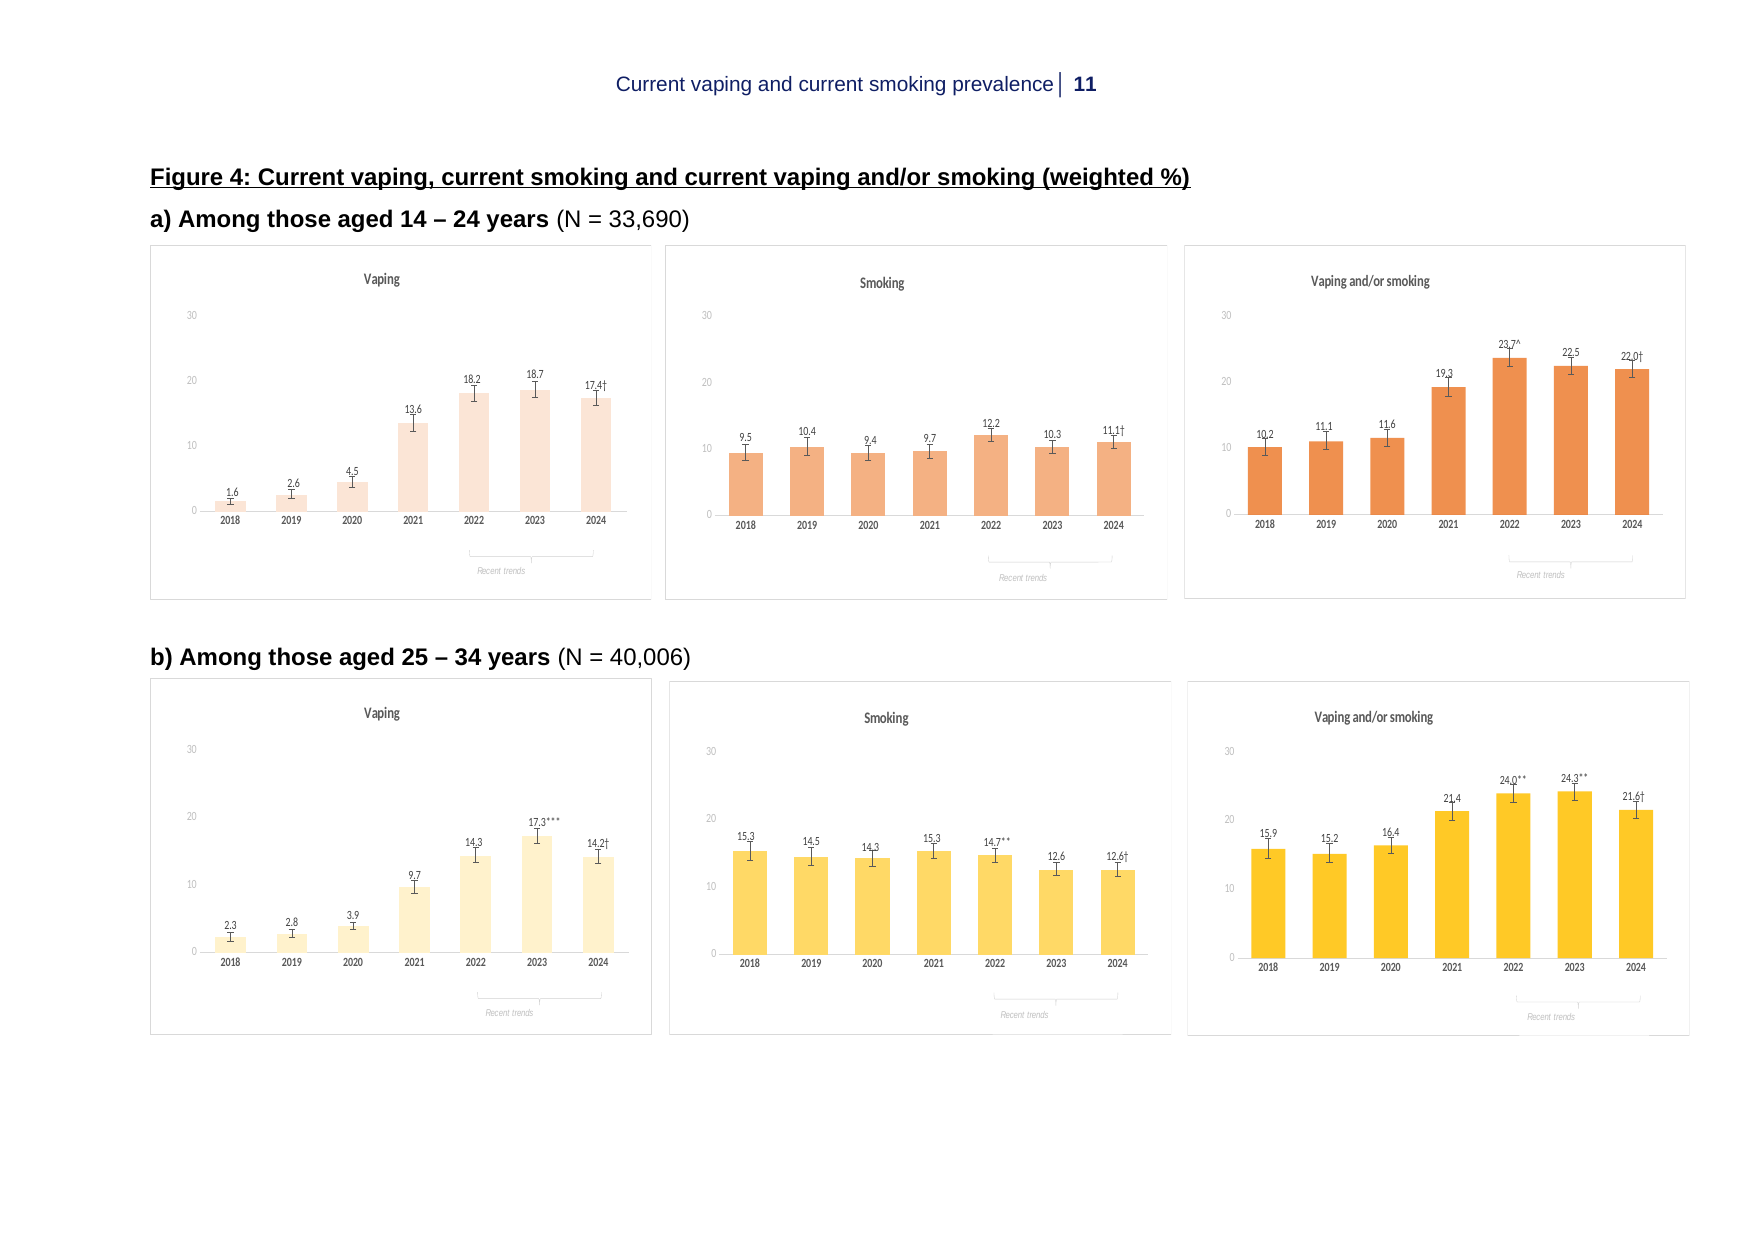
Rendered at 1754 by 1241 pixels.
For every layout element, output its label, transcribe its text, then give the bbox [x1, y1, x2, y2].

text a) Among those aged 14 – 24 years (N = 33,690) [150, 204, 1562, 232]
text Figure 4: Current vaping, current smoking and current vaping and/or smoking (weighted %) [150, 163, 1562, 191]
text b) Among those aged 25 – 34 years (N = 40,006) [150, 275, 1562, 670]
